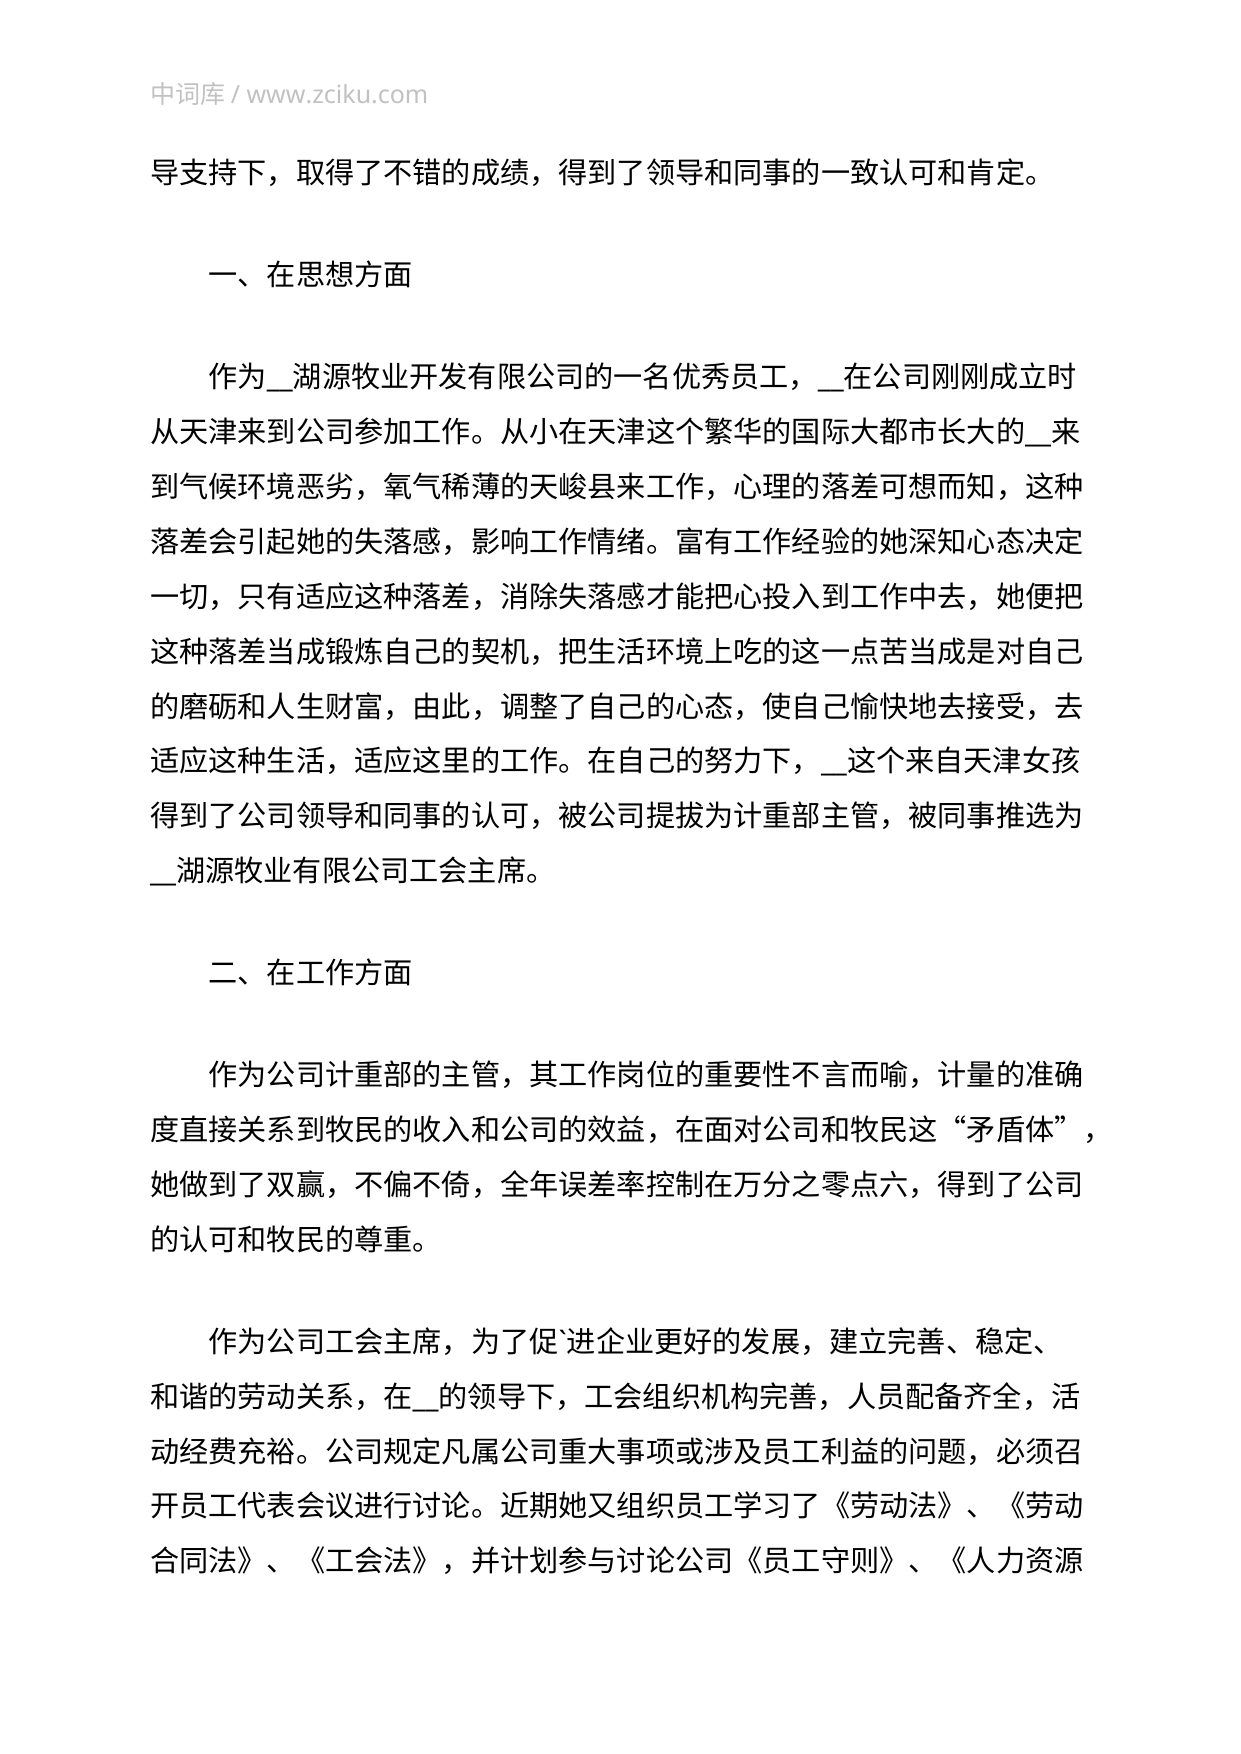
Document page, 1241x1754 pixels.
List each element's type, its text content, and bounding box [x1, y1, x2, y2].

text 二、在工作方面 [150, 950, 1090, 992]
text 一、在思想方面 [150, 252, 1090, 294]
text 作为__湖源牧业开发有限公司的一名优秀员工，__在公司刚刚成立时从天津来到公司参加工作。从小在天津这个繁华的国际大都市长大的__来到气候环境恶劣，氧气稀薄的天峻县来工作，心理的落差可想而知，这种落差会引起她的失落感，影响工作情绪。富有工作经验的她深知心态决定一切，只有适应这种落差，消除失落感才能把心投入到工作中去，她便把这种落差当成锻炼自己的契机，把生活环境上吃的这一点苦当成是对自己的磨砺和人生财富，由此，调整了自己的心态，使自己愉快地去接受，去适应这种生活，适应这里的工作。在自己的努力下，__这个来自天津女孩得到了公司领导和同事的认可，被公司提拔为计重部主管，被同事推选为__湖源牧业有限公司工会主席。 [150, 353, 1090, 890]
text 作为公司计重部的主管，其工作岗位的重要性不言而喻，计量的准确度直接关系到牧民的收入和公司的效益，在面对公司和牧民这“矛盾体”，她做到了双赢，不偏不倚，全年误差率控制在万分之零点六，得到了公司的认可和牧民的尊重。 [150, 1052, 1090, 1259]
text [150, 150, 1090, 192]
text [150, 1318, 1090, 1580]
